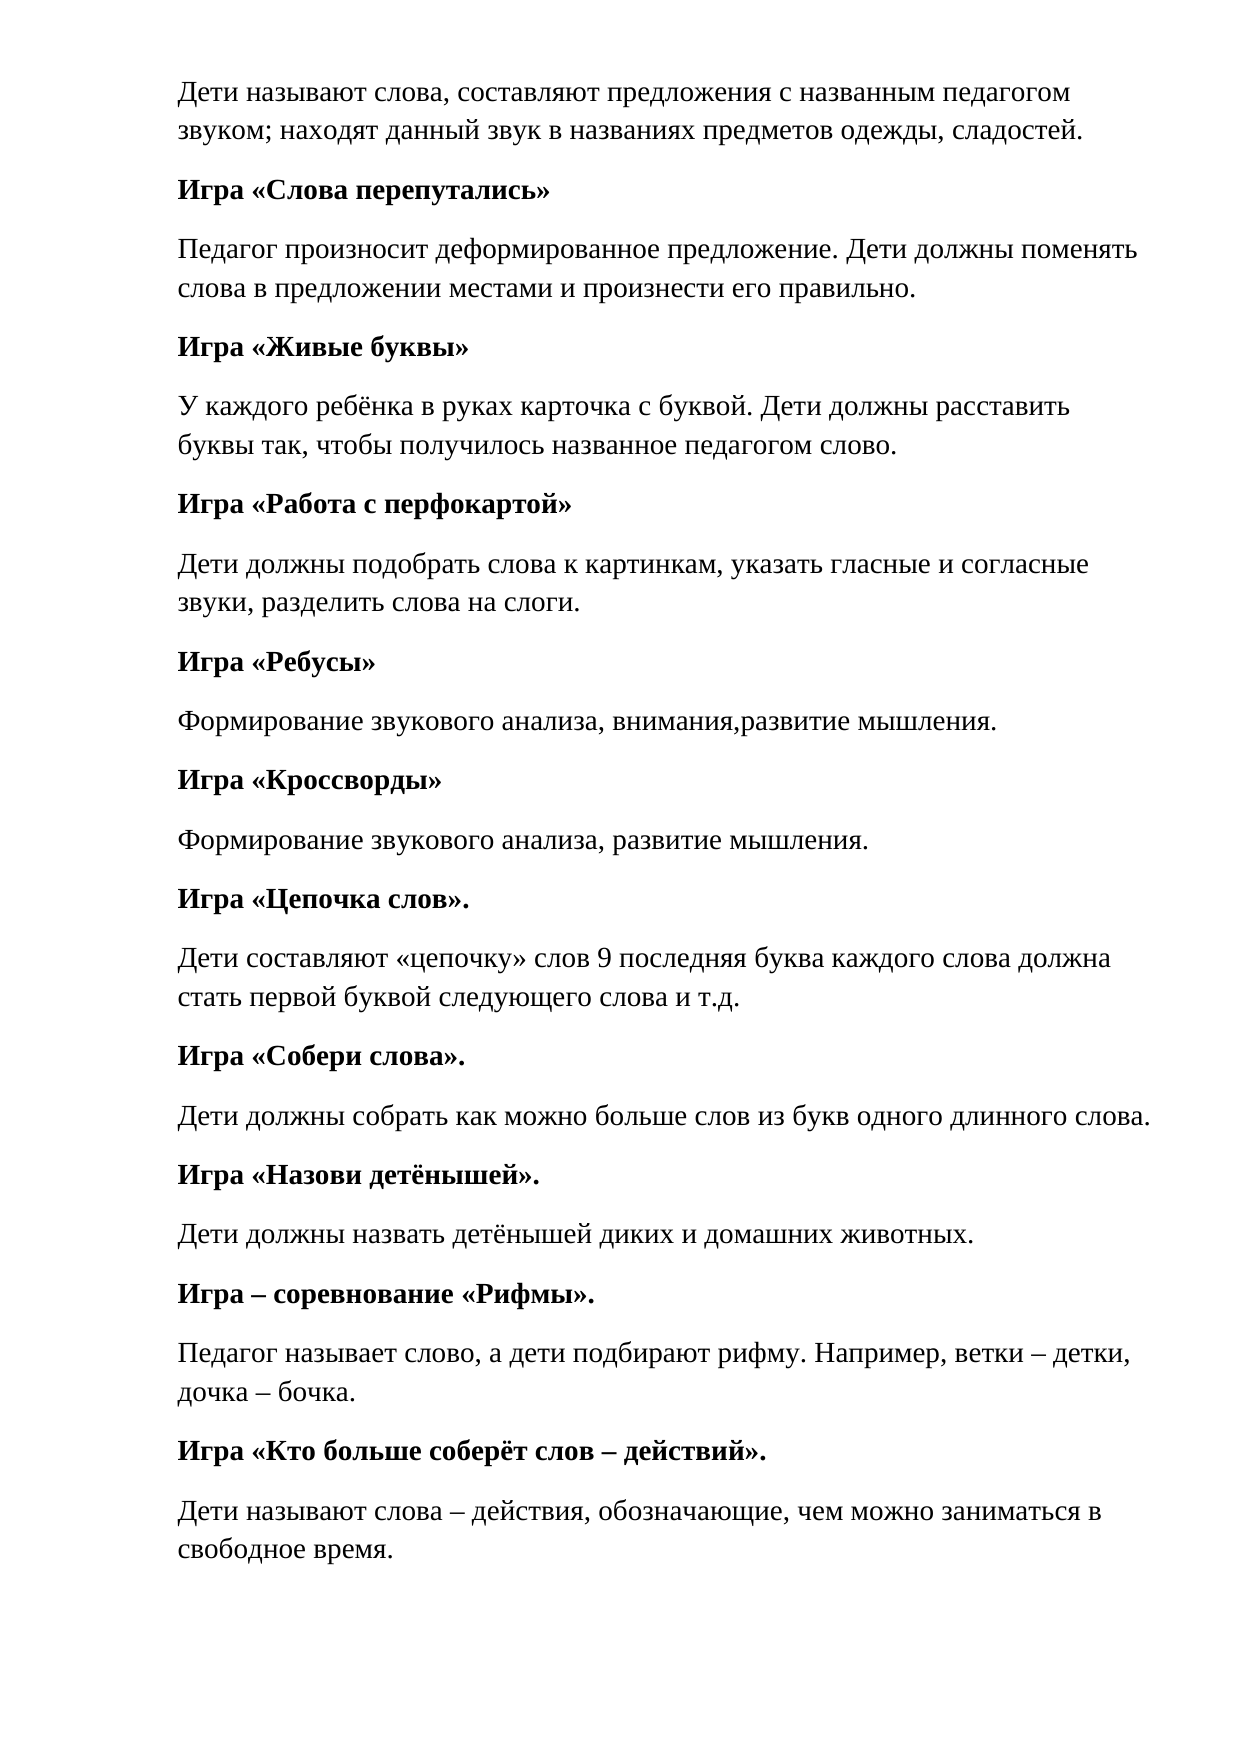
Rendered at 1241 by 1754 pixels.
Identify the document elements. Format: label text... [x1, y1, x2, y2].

text Дети называют слова – действия, обозначающие, чем можно заниматься в свободное время. [177, 1493, 1152, 1565]
text Дети должны назвать детёнышей диких и домашних животных. [177, 1217, 1152, 1250]
text Игра «Ребусы» [177, 644, 1152, 677]
text Дети составляют «цепочку» слов 9 последняя буква каждого слова должна стать первой буквой следующего слова и т.д. [177, 941, 1152, 1013]
text Педагог произносит деформированное предложение. Дети должны поменять слова в предложении местами и произнести его правильно. [177, 231, 1152, 303]
text Дети называют слова, составляют предложения с названным педагогом звуком; находят данный звук в названиях предметов одежды, сладостей. [177, 74, 1152, 146]
text Формирование звукового анализа, развитие мышления. [177, 822, 1152, 855]
text Игра «Кто больше соберёт слов – действий». [177, 1433, 1152, 1467]
text Дети должны собрать как можно больше слов из букв одного длинного слова. [177, 1098, 1152, 1131]
text Игра «Работа с перфокартой» [177, 486, 1152, 520]
text Игра «Собери слова». [177, 1038, 1152, 1072]
text Игра – соревнование «Рифмы». [177, 1276, 1152, 1309]
text У каждого ребёнка в руках карточка с буквой. Дети должны расставить буквы так, чтобы получилось названное педагогом слово. [177, 388, 1152, 461]
text Игра «Живые буквы» [177, 329, 1152, 363]
text Игра «Кроссворды» [177, 762, 1152, 796]
text Педагог называет слово, а дети подбирают рифму. Например, ветки – детки, дочка – бочка. [177, 1335, 1152, 1407]
text Игра «Цепочка слов». [177, 881, 1152, 915]
text Дети должны подобрать слова к картинкам, указать гласные и согласные звуки, разделить слова на слоги. [177, 546, 1152, 618]
text Игра «Слова перепутались» [177, 172, 1152, 205]
text Формирование звукового анализа, внимания,развитие мышления. [177, 703, 1152, 737]
text Игра «Назови детёнышей». [177, 1157, 1152, 1191]
